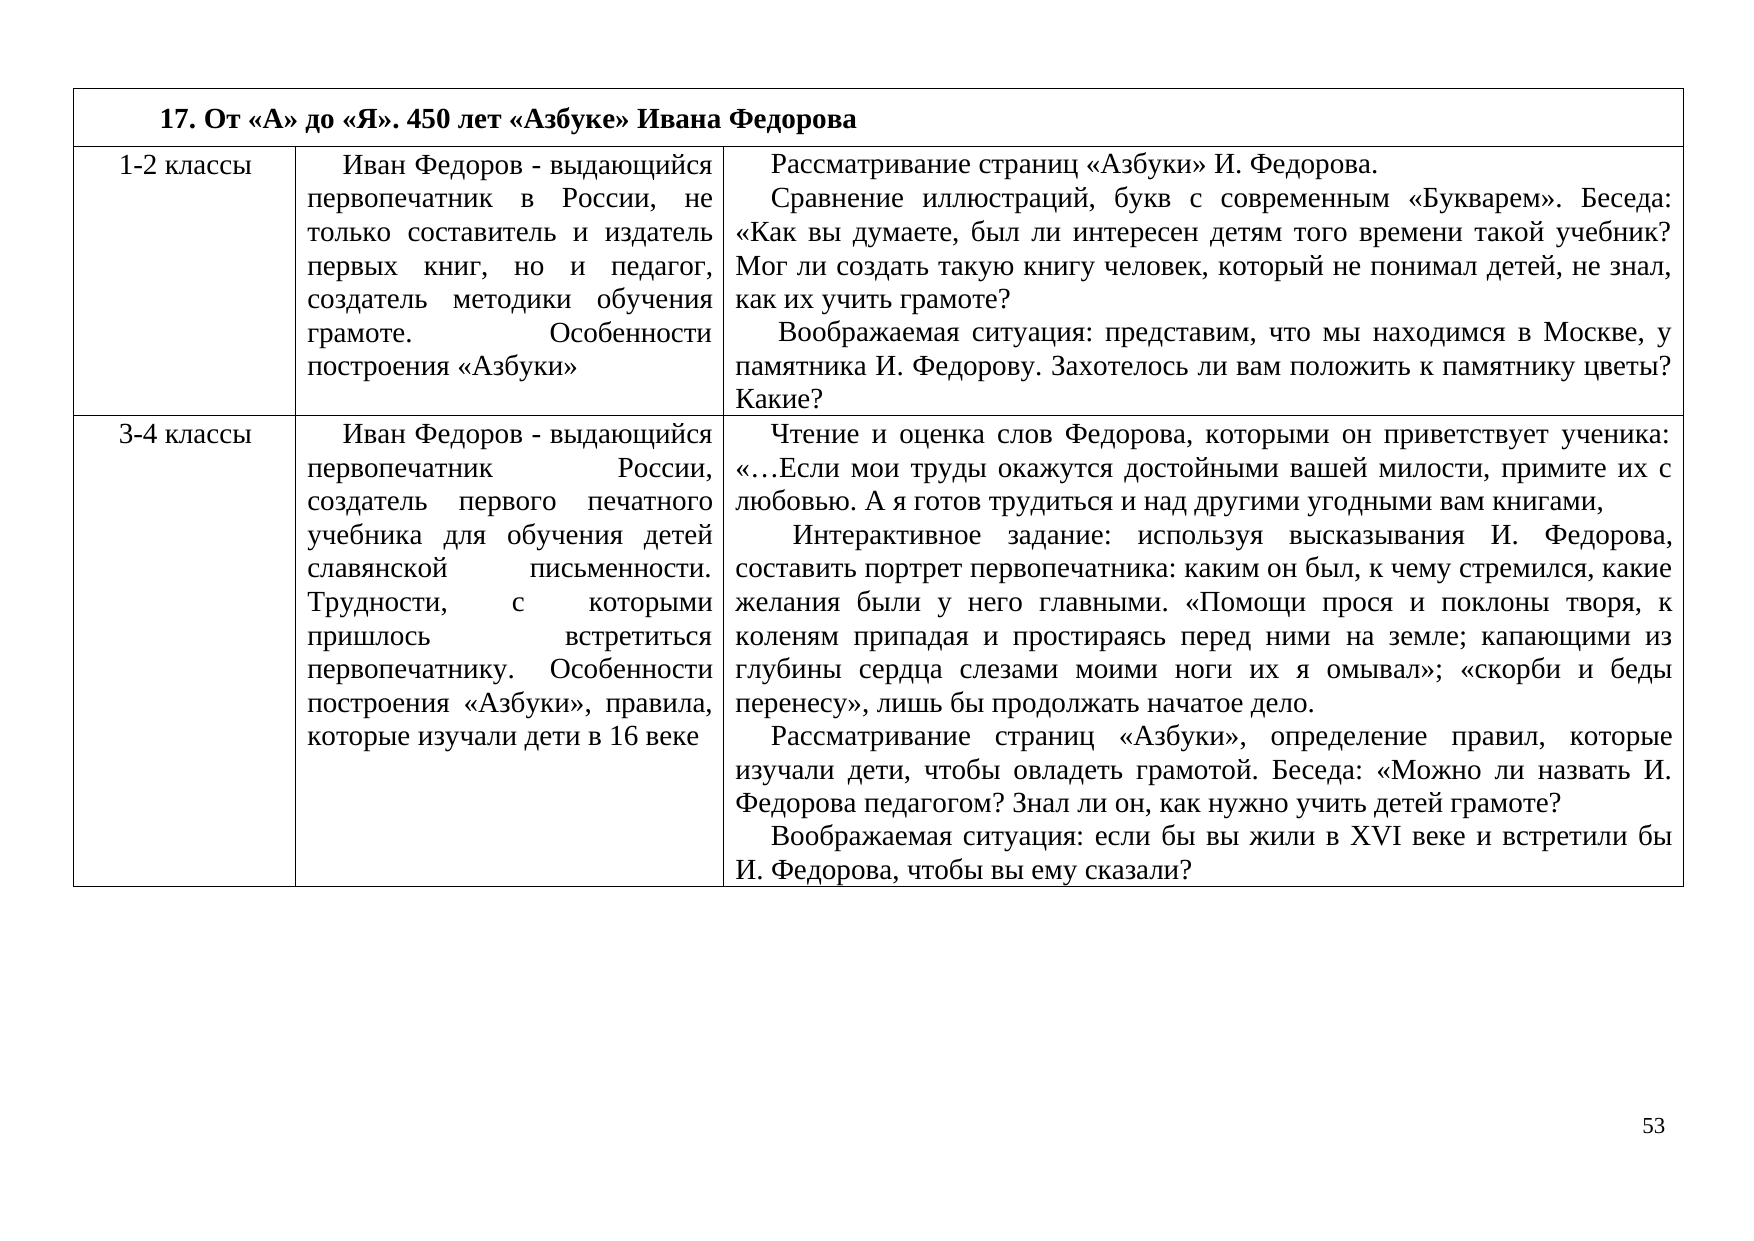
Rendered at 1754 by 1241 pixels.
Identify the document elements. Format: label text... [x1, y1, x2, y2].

table_header 17. От «А» до «Я». 450 лет «Азбуке» Ивана Федорова [74, 89, 1683, 146]
table_cell 1-2 классы [74, 147, 295, 415]
table_cell Иван Федоров - выдающийся первопечатник России, создатель первого печатного учебника для обучения детей славянской письменности. Трудности, с которыми пришлось встретиться первопечатнику. Особенности построения «Азбуки», правила, которые изучали дети в 16 веке [296, 416, 723, 886]
table_cell Чтение и оценка слов Федорова, которыми он приветствует ученика: «…Если мои труды окажутся достойными вашей милости, примите их с любовью. А я готов трудиться и над другими угодными вам книгами, Интерактивное задание: используя высказывания И. Федорова, составить портрет первопечатника: каким он был, к чему стремился, какие желания были у него главными. «Помощи прося и поклоны творя, к коленям припадая и простираясь перед ними на земле; капающими из глубины сердца слезами моими ноги их я омывал»; «скорби и беды перенесу», лишь бы продолжать начатое дело. Рассматривание страниц «Азбуки», определение правил, которые изучали дети, чтобы овладеть грамотой. Беседа: «Можно ли назвать И. Федорова педагогом? Знал ли он, как нужно учить детей грамоте? Воображаемая ситуация: если бы вы жили в XVI веке и встретили бы И. Федорова, чтобы вы ему сказали? [724, 416, 1683, 886]
table_cell Рассматривание страниц «Азбуки» И. Федорова. Сравнение иллюстраций, букв с современным «Букварем». Беседа: «Как вы думаете, был ли интересен детям того времени такой учебник? Мог ли создать такую книгу человек, который не понимал детей, не знал, как их учить грамоте? Воображаемая ситуация: представим, что мы находимся в Москве, у памятника И. Федорову. Захотелось ли вам положить к памятнику цветы? Какие? [724, 147, 1683, 415]
table_cell 3-4 классы [74, 416, 295, 886]
table_cell Иван Федоров - выдающийся первопечатник в России, не только составитель и издатель первых книг, но и педагог, создатель методики обучения грамоте. Особенности построения «Азбуки» [296, 147, 723, 415]
